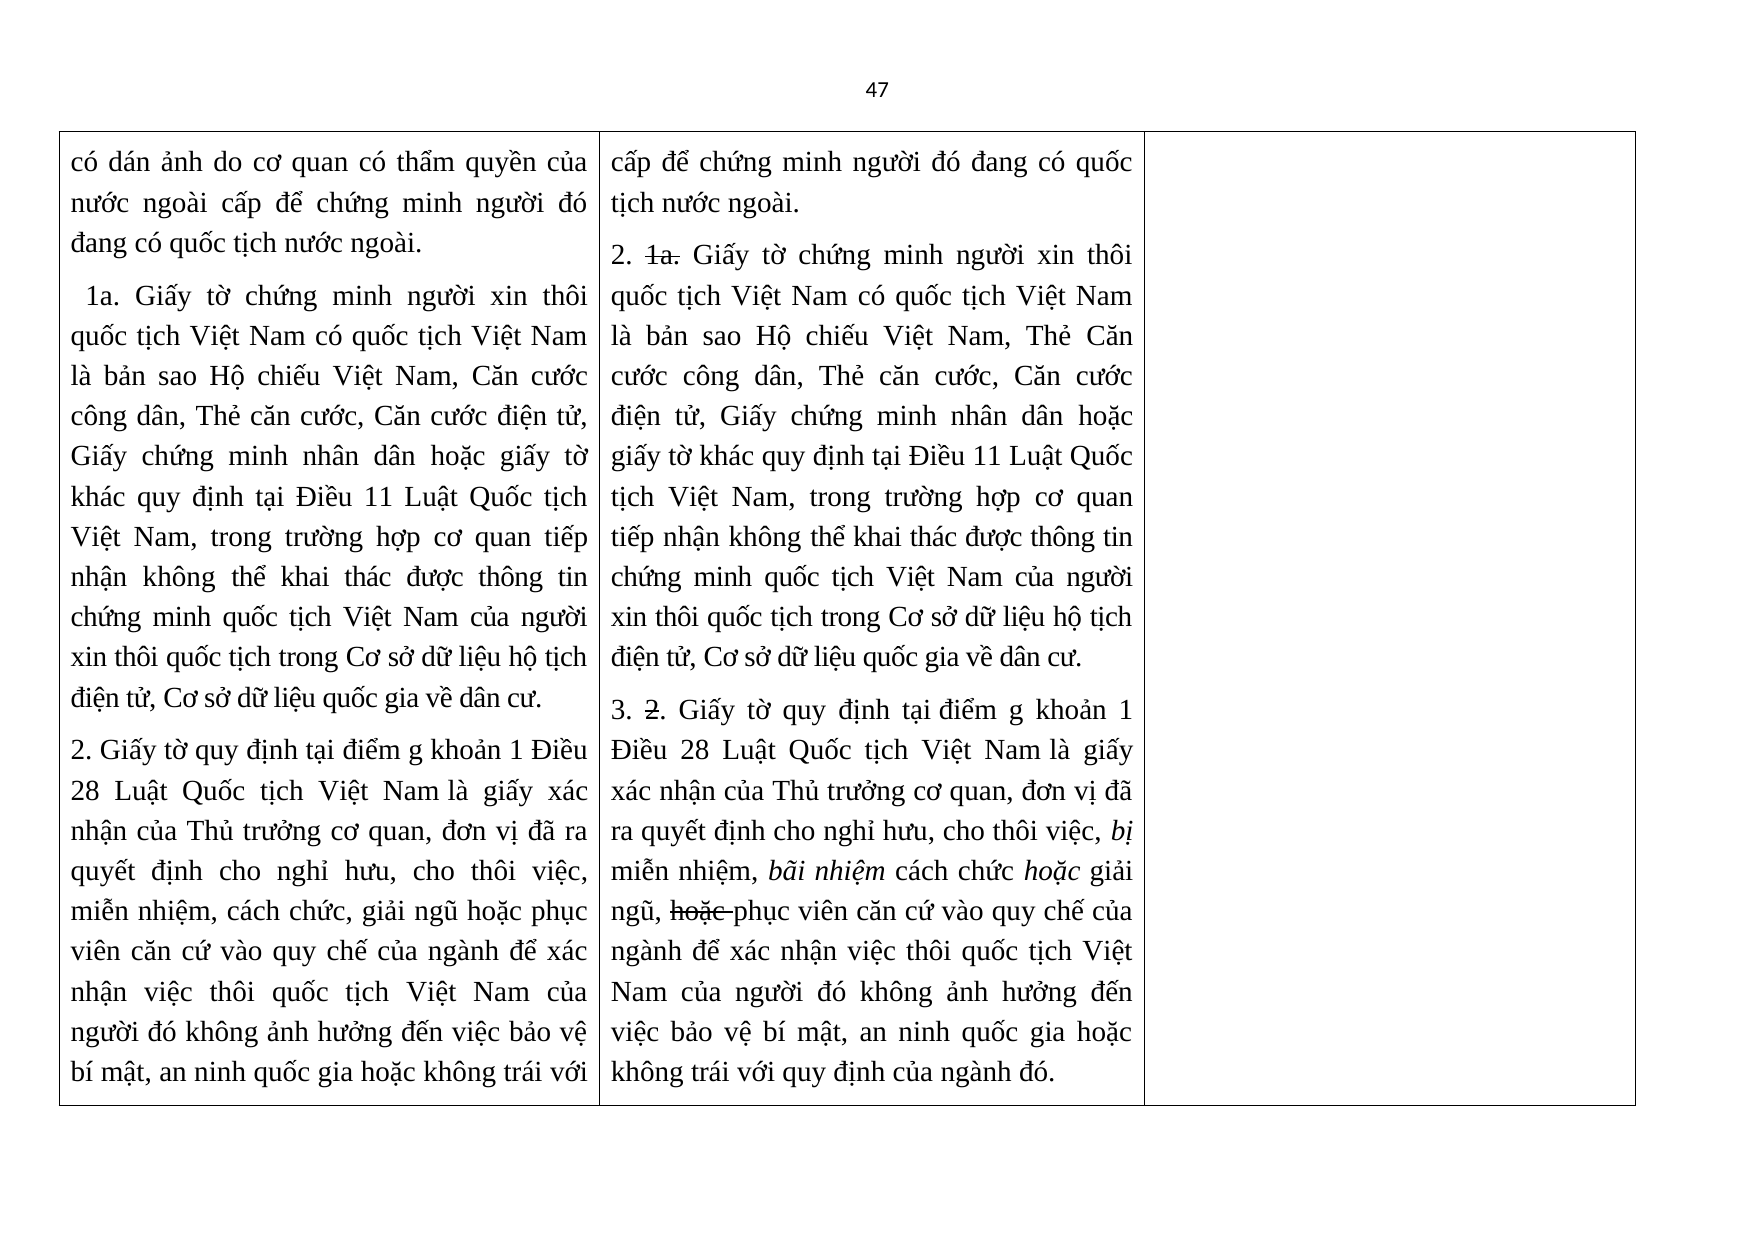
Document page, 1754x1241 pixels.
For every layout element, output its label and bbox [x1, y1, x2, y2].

table_cell [1145, 132, 1635, 1105]
table_cell [60, 132, 599, 1105]
table_cell [600, 132, 1144, 1105]
